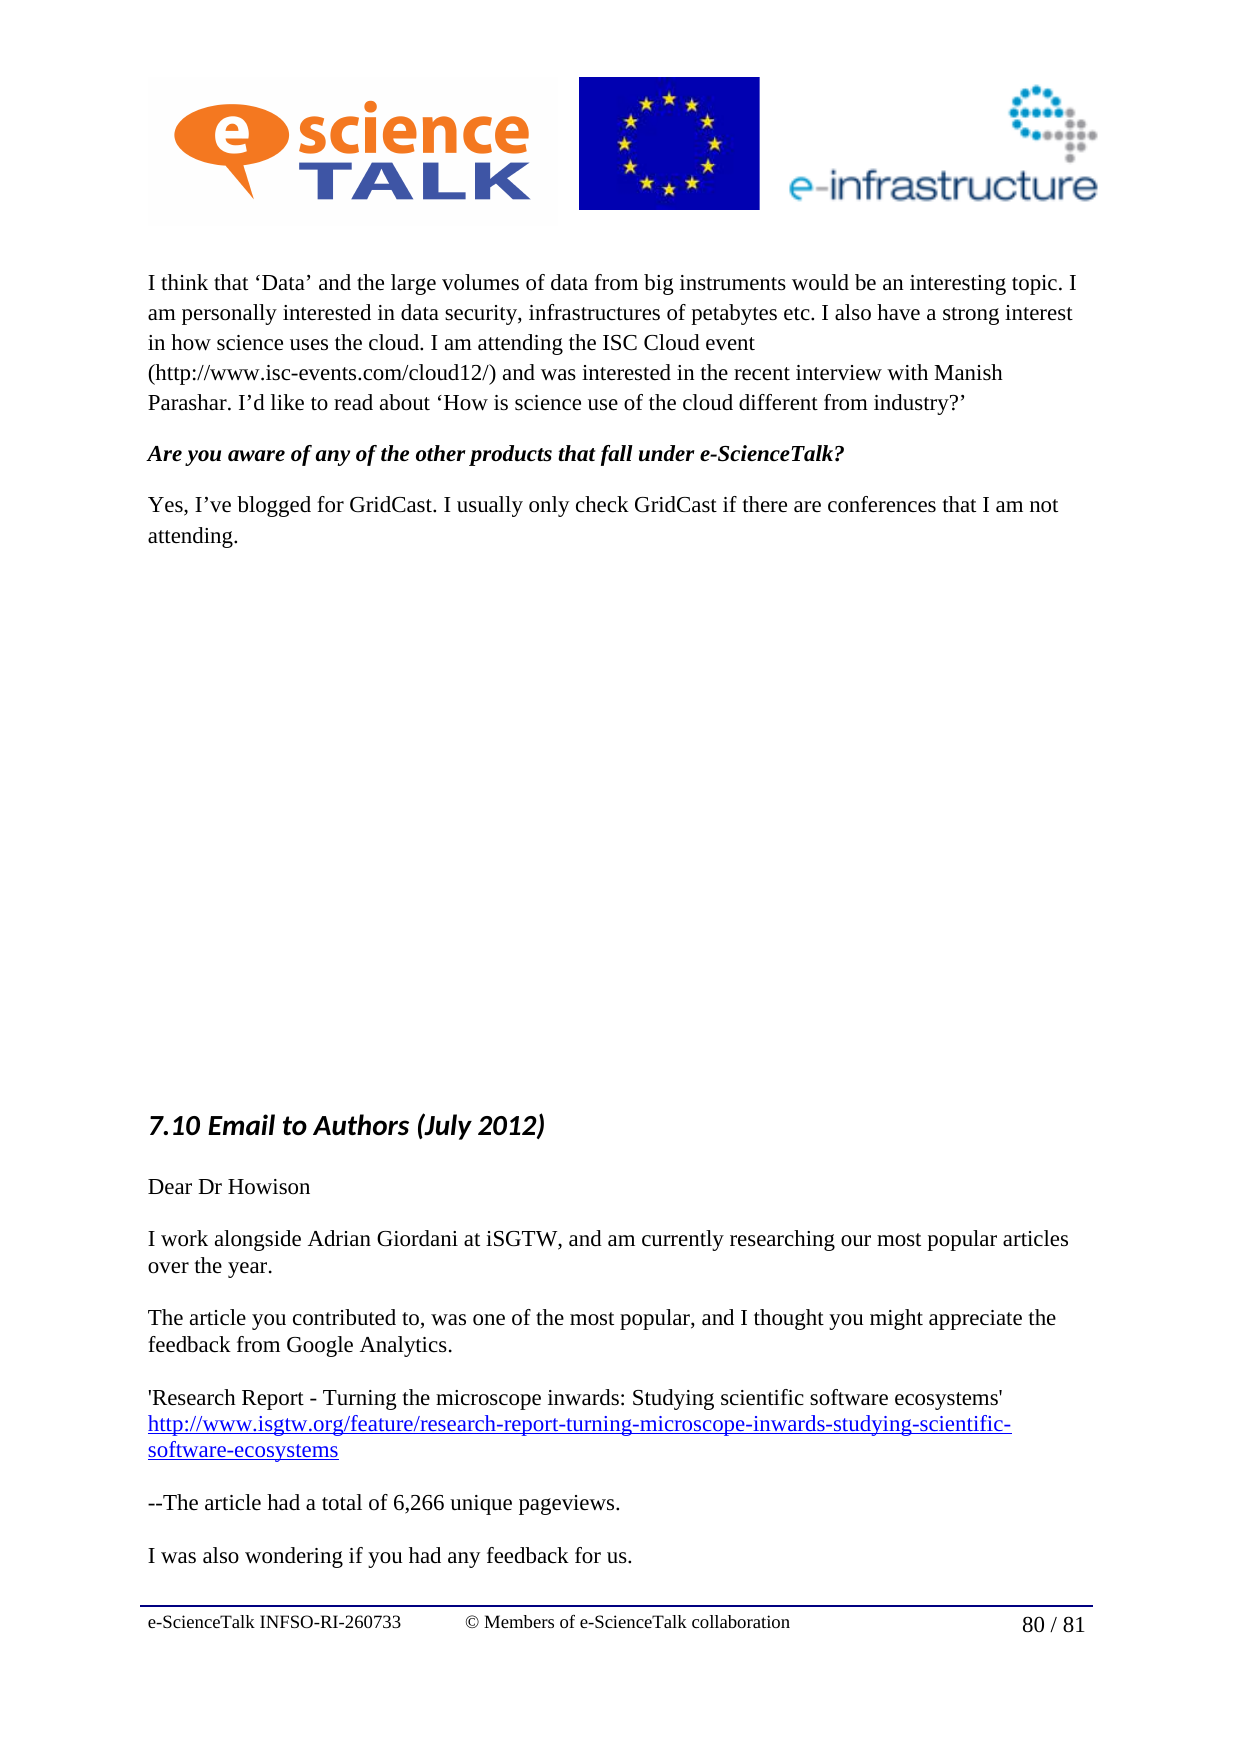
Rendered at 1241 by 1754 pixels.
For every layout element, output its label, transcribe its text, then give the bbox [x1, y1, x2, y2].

text I work alongside Adrian Giordani at iSGTW, and am currently researching our most popular articles over the year. [148, 1225, 1092, 1278]
text --The article had a total of 6,266 unique pageviews. [148, 1489, 1092, 1515]
text The article you contributed to, was one of the most popular, and I thought you might appreciate the feedback from Google Analytics. [148, 1304, 1092, 1357]
picture [147, 77, 558, 226]
text I think that ‘Data’ and the large volumes of data from big instruments would be an interesting topic. I am personally interested in data security, infrastructures of petabytes etc. I also have a strong interest in how science uses the cloud. I am attending the ISC Cloud event (http://www.isc-events.com/cloud12/) and was interested in the recent interview with Manish Parashar. I’d like to read about ‘How is science use of the cloud different from industry?’ [148, 269, 1092, 416]
text Dear Dr Howison [148, 1173, 1092, 1199]
text I was also wondering if you had any feedback for us. [148, 1542, 1092, 1568]
subtitle Email to Authors (July 2012) [148, 1107, 1092, 1143]
text Are you aware of any of the other products that fall under e-ScienceTalk? [148, 441, 1092, 467]
text http://www.isgtw.org/feature/research-report-turning-microscope-inwards-studying-scientific-software-ecosystems [148, 1410, 1092, 1463]
text Yes, I’ve blogged for GridCast. I usually only check GridCast if there are conferences that I am not attending. [148, 492, 1092, 548]
picture [782, 77, 1106, 210]
text 'Research Report - Turning the microscope inwards: Studying scientific software ecosystems' [148, 1383, 1092, 1410]
picture [579, 77, 760, 210]
